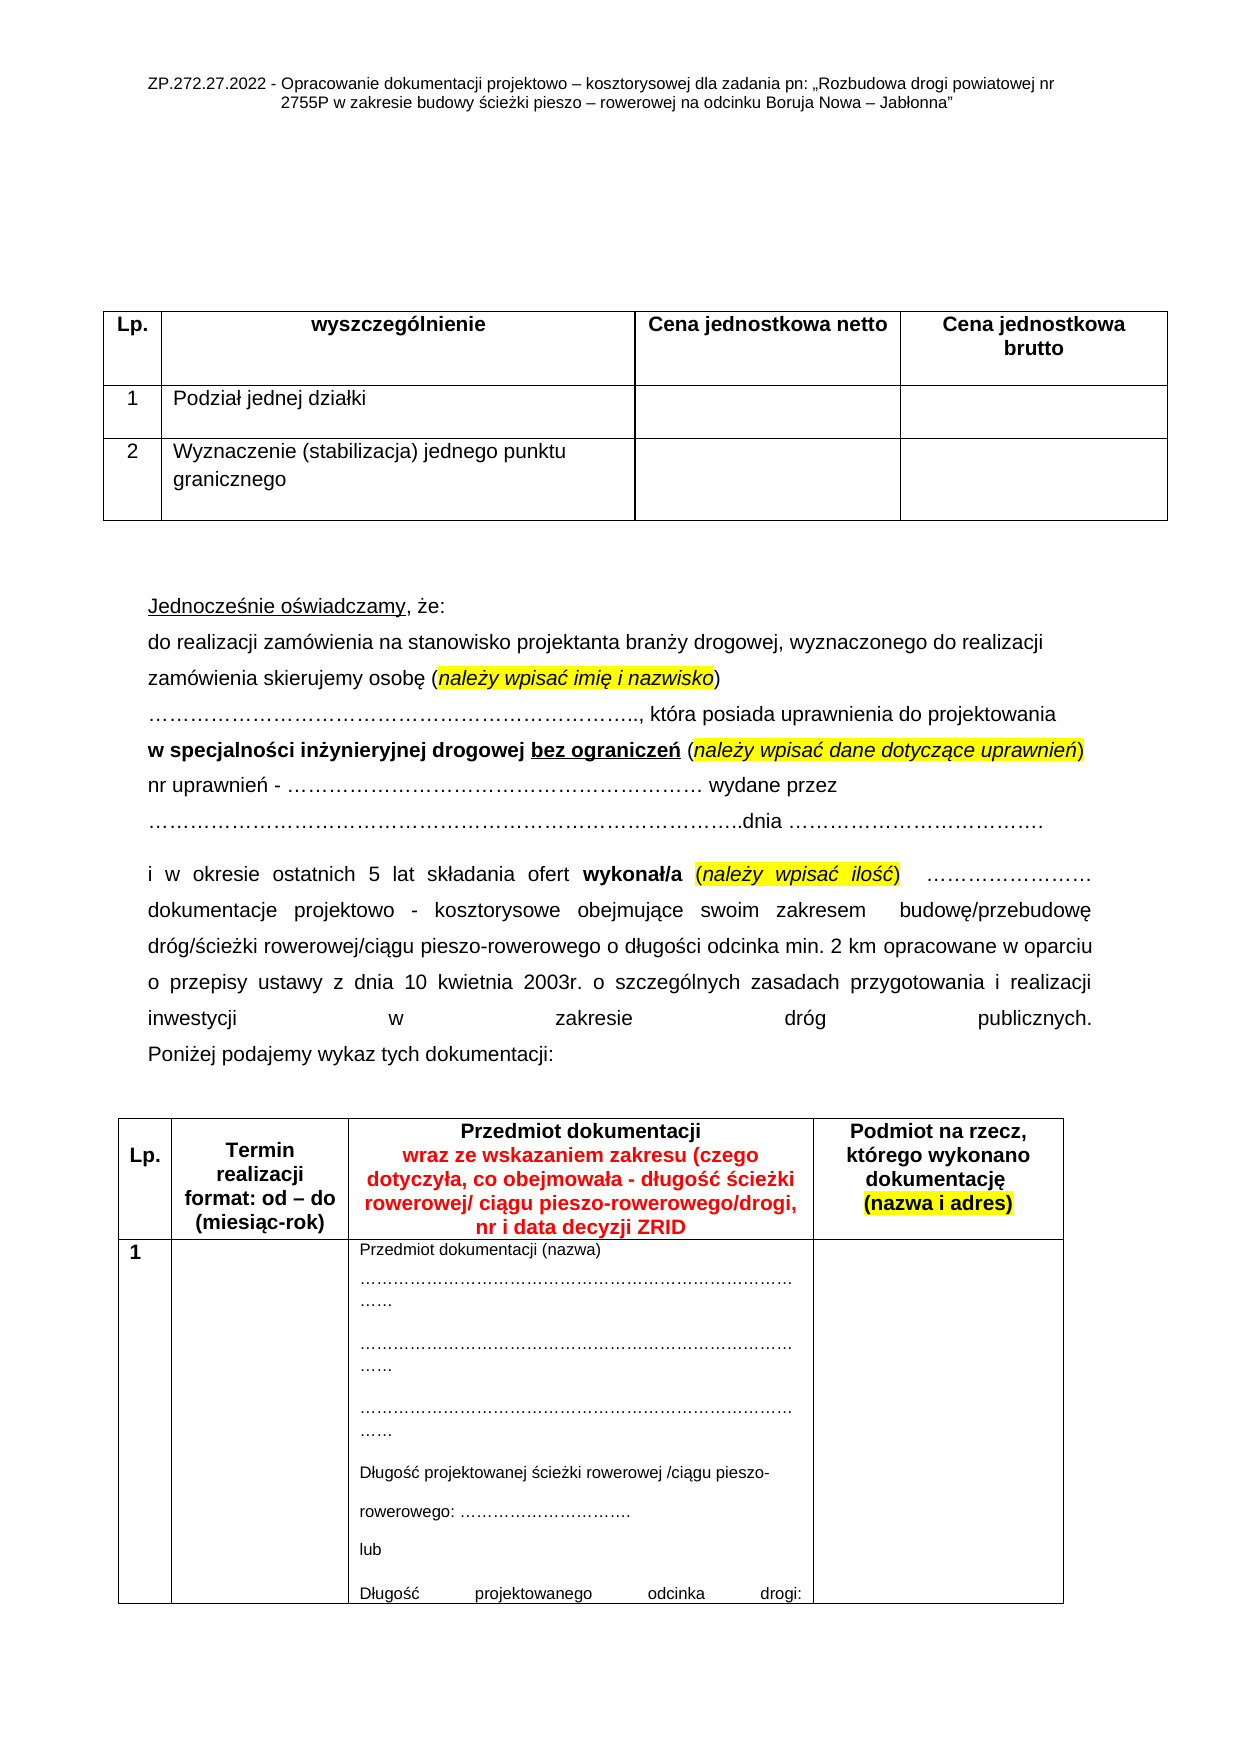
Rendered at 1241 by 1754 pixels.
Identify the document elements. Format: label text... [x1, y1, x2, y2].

table_cell [636, 439, 900, 520]
table_header Termin realizacji format: od – do (miesiąc-rok) [172, 1119, 348, 1239]
table_cell [901, 386, 1167, 438]
table_cell [814, 1240, 1063, 1603]
table_header Podmiot na rzecz, którego wykonano dokumentację (nazwa i adres) [814, 1119, 1063, 1239]
table_cell 1 [119, 1240, 171, 1603]
list do realizacji zamówienia na stanowisko projektanta branży drogowej, wyznaczonego do realizacji zamówienia skierujemy osobę (należy wpisać imię i nazwisko) …………………………………………………………….., która posiada uprawnienia do projektowania w specjalności inżynieryjnej drogowej bez ograniczeń (należy wpisać dane dotyczące uprawnień) nr uprawnień - …………………………………………………… wydane przez …………………………………………………………………………..dnia ………………………………. [148, 629, 1093, 833]
table_cell Wyznaczenie (stabilizacja) jednego punktu granicznego [162, 439, 634, 520]
table_cell [172, 1240, 348, 1603]
table_header Lp. [119, 1119, 171, 1239]
table_cell Podział jednej działki [162, 386, 634, 438]
table_header Przedmiot dokumentacji wraz ze wskazaniem zakresu (czego dotyczyła, co obejmowała - długość ścieżki rowerowej/ ciągu pieszo-rowerowego/drogi, nr i data decyzji ZRID [349, 1119, 813, 1239]
list i w okresie ostatnich 5 lat składania ofert wykonał/a (należy wpisać ilość) …………………… dokumentacje projektowo - kosztorysowe obejmujące swoim zakresem budowę/przebudowę dróg/ścieżki rowerowej/ciągu pieszo-rowerowego o długości odcinka min. 2 km opracowane w oparciu o przepisy ustawy z dnia 10 kwietnia 2003r. o szczególnych zasadach przygotowania i realizacji inwestycji w zakresie dróg publicznych. Poniżej podajemy wykaz tych dokumentacji: [148, 862, 1093, 1066]
table_header Cena jednostkowa brutto [901, 312, 1167, 384]
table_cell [349, 1240, 813, 1603]
table_cell [636, 386, 900, 438]
table_cell 2 [104, 439, 161, 520]
table_cell 1 [104, 386, 161, 438]
list Jednocześnie oświadczamy, że: [148, 594, 1093, 618]
table_header wyszczególnienie [162, 312, 634, 384]
table_cell [901, 439, 1167, 520]
table_header Lp. [104, 312, 161, 384]
table_header Cena jednostkowa netto [636, 312, 900, 384]
